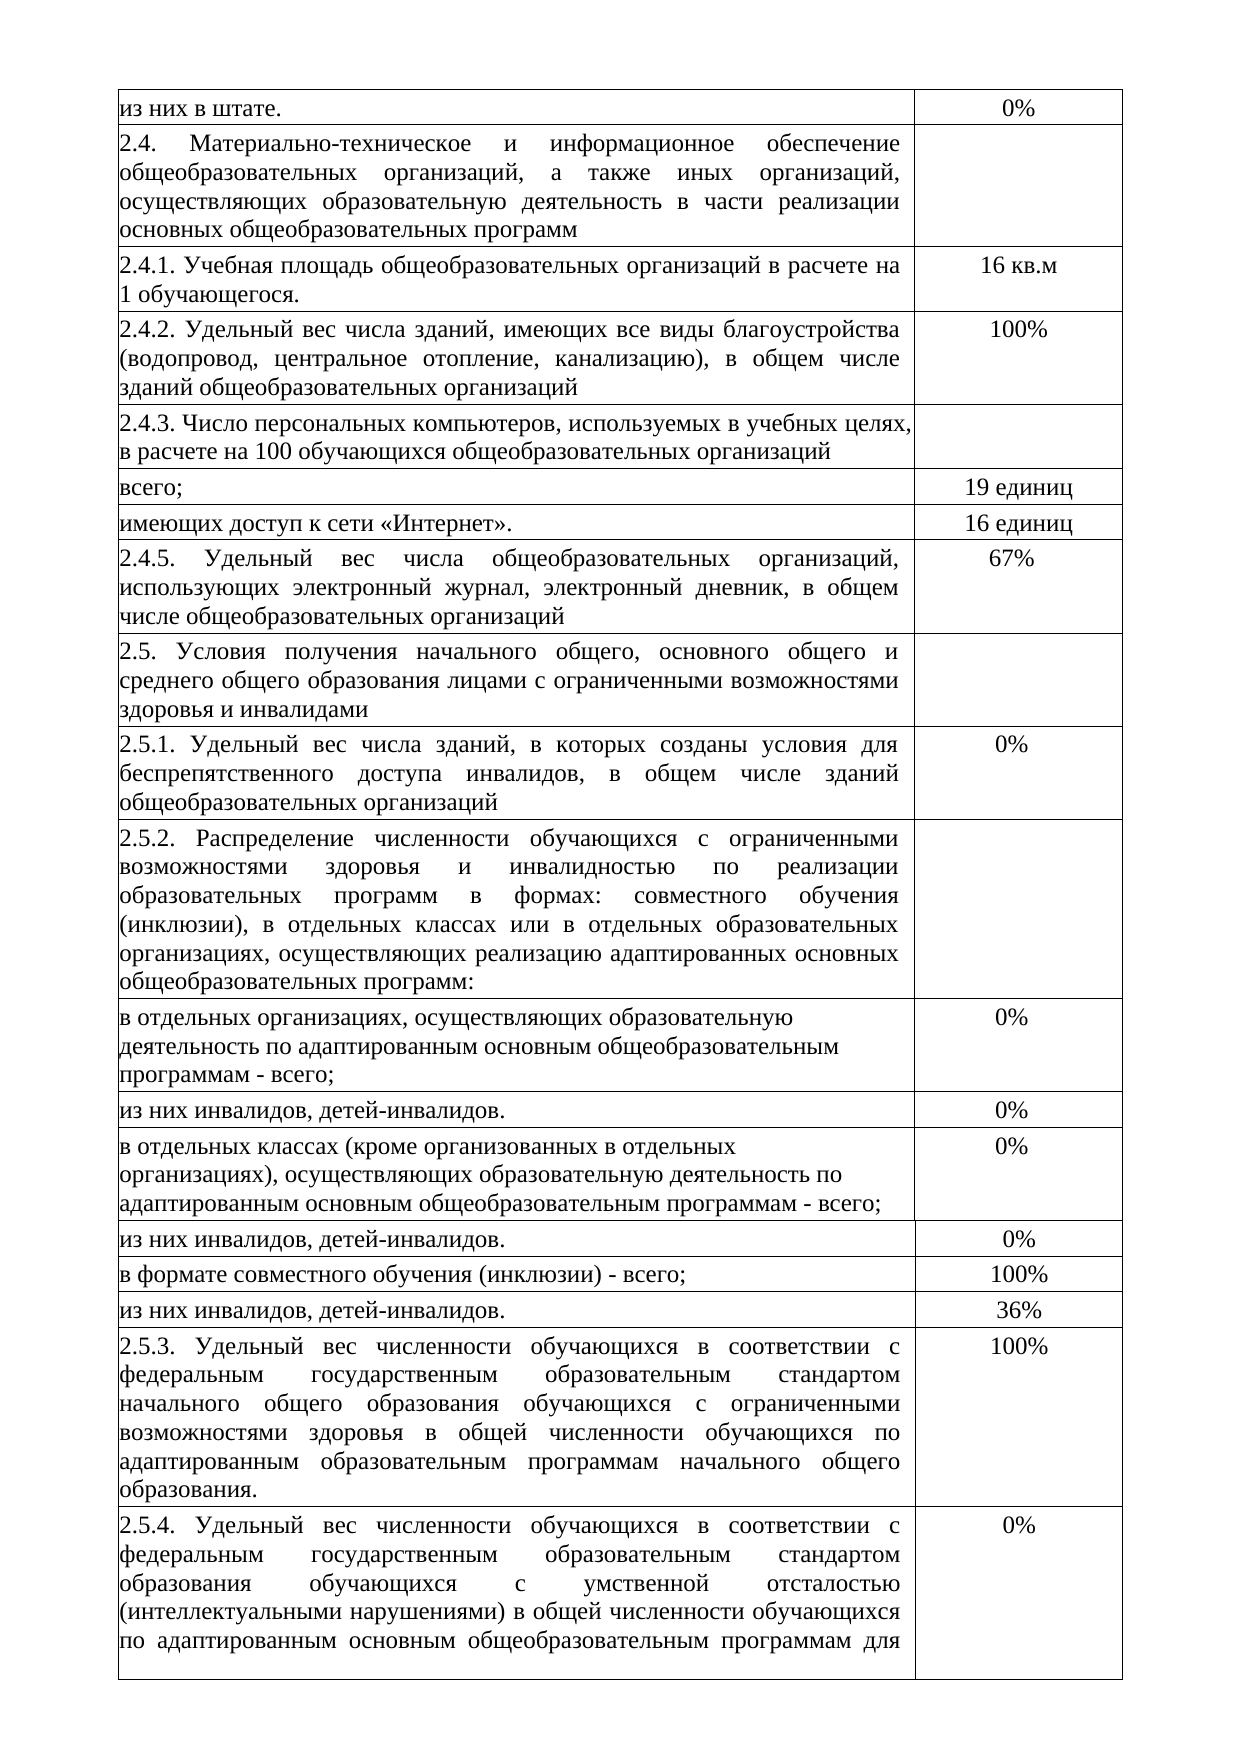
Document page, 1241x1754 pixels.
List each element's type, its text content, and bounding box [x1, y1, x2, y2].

table_cell 0% [916, 1221, 1122, 1256]
table_cell 67% [915, 540, 1122, 632]
table_cell 0% [915, 727, 1122, 819]
table_cell в отдельных организациях, осуществляющих образовательную деятельность по адаптированным основным общеобразовательным программам - всего; [119, 999, 914, 1091]
table_cell 36% [916, 1292, 1122, 1327]
table_cell 2.5.1. Удельный вес числа зданий, в которых созданы условия для беспрепятственного доступа инвалидов, в общем числе зданий общеобразовательных организаций [119, 727, 914, 819]
table_cell [915, 405, 1122, 468]
table_cell [915, 820, 1122, 998]
table_cell имеющих доступ к сети «Интернет». [119, 505, 914, 539]
table_cell 0% [916, 1507, 1122, 1679]
table_cell 19 единиц [915, 469, 1122, 504]
table_cell 0% [915, 1092, 1122, 1127]
table_cell всего; [119, 469, 914, 504]
table_cell в отдельных классах (кроме организованных в отдельных организациях), осуществляющих образовательную деятельность по адаптированным основным общеобразовательным программам - всего; [119, 1128, 914, 1220]
table_cell в формате совместного обучения (инклюзии) - всего; [119, 1257, 915, 1291]
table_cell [119, 1507, 915, 1679]
table_cell 2.4.3. Число персональных компьютеров, используемых в учебных целях, в расчете на 100 обучающихся общеобразовательных организаций [119, 405, 914, 468]
table_cell 0% [915, 1128, 1122, 1220]
table_cell из них в штате. [119, 90, 914, 124]
table_cell [915, 125, 1122, 246]
table_cell 2.4.5. Удельный вес числа общеобразовательных организаций, использующих электронный журнал, электронный дневник, в общем числе общеобразовательных организаций [119, 540, 914, 632]
table_cell 100% [915, 312, 1122, 404]
table_cell 2.4.2. Удельный вес числа зданий, имеющих все виды благоустройства (водопровод, центральное отопление, канализацию), в общем числе зданий общеобразовательных организаций [119, 312, 914, 404]
table_cell 2.4.1. Учебная площадь общеобразовательных организаций в расчете на 1 обучающегося. [119, 247, 914, 311]
table_cell 0% [915, 999, 1122, 1091]
table_cell 2.4. Материально-техническое и информационное обеспечение общеобразовательных организаций, а также иных организаций, осуществляющих образовательную деятельность в части реализации основных общеобразовательных программ [119, 125, 914, 246]
table_cell 100% [916, 1328, 1122, 1506]
table_cell 16 кв.м [915, 247, 1122, 311]
table_cell из них инвалидов, детей-инвалидов. [119, 1092, 914, 1127]
table_cell 2.5.3. Удельный вес численности обучающихся в соответствии с федеральным государственным образовательным стандартом начального общего образования обучающихся с ограниченными возможностями здоровья в общей численности обучающихся по адаптированным образовательным программам начального общего образования. [119, 1328, 915, 1506]
table_cell [915, 634, 1122, 726]
table_cell 0% [915, 90, 1122, 124]
table_cell из них инвалидов, детей-инвалидов. [119, 1292, 915, 1327]
table_cell из них инвалидов, детей-инвалидов. [119, 1221, 915, 1256]
table_cell 2.5. Условия получения начального общего, основного общего и среднего общего образования лицами с ограниченными возможностями здоровья и инвалидами [119, 634, 914, 726]
table_cell 2.5.2. Распределение численности обучающихся с ограниченными возможностями здоровья и инвалидностью по реализации образовательных программ в формах: совместного обучения (инклюзии), в отдельных классах или в отдельных образовательных организациях, осуществляющих реализацию адаптированных основных общеобразовательных программ: [119, 820, 914, 998]
table_cell 16 единиц [915, 505, 1122, 539]
table_cell 100% [916, 1257, 1122, 1291]
